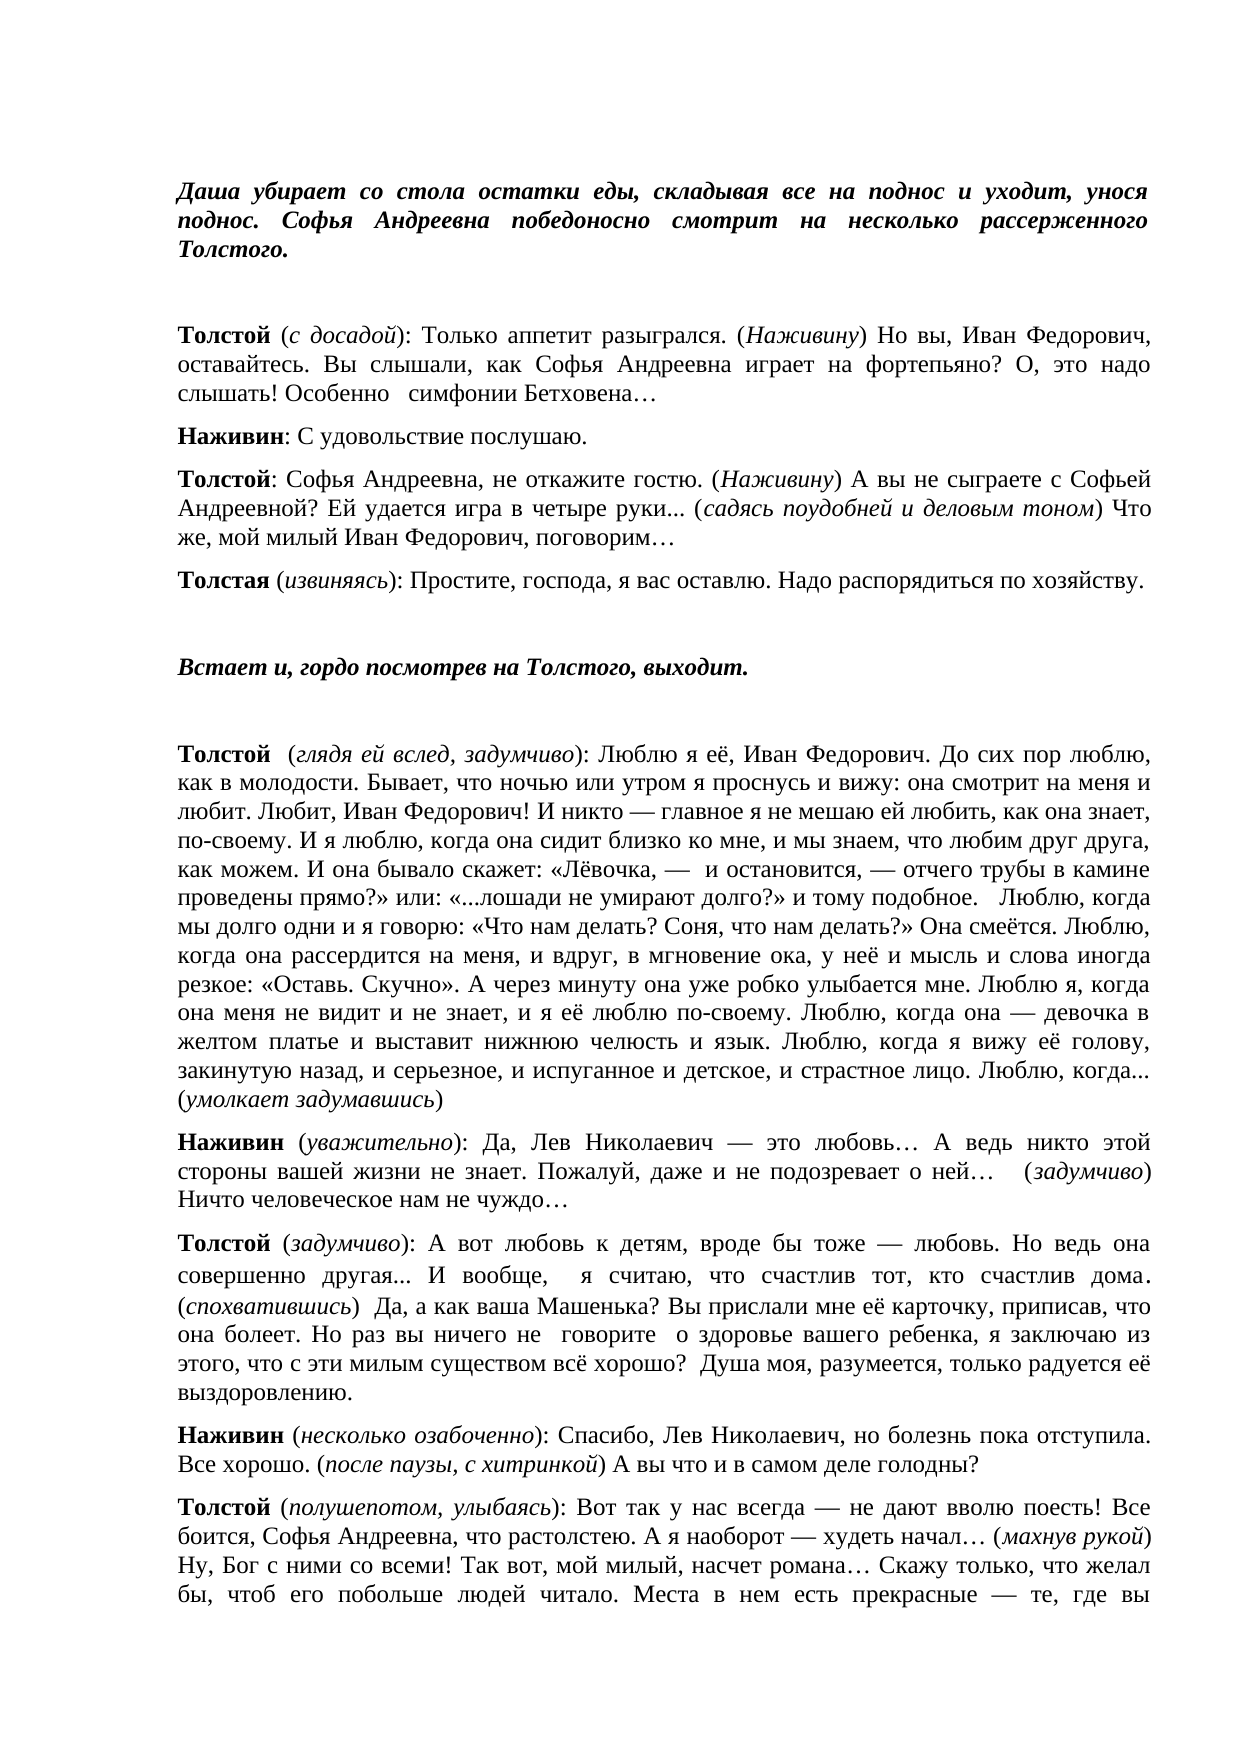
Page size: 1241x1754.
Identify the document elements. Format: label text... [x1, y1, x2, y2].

list Встает и, гордо посмотрев на Толстого, выходит. [177, 652, 1152, 681]
list Наживин (несколько озабоченно): Спасибо, Лев Николаевич, но болезнь пока отступила. Все хорошо. (после паузы, с хитринкой) А вы что и в самом деле голодны? [177, 1420, 1152, 1478]
list Наживин: С удовольствие послушаю. [177, 421, 1152, 450]
list Толстой (глядя ей вслед, задумчиво): Люблю я её, Иван Федорович. До сих пор люблю, как в молодости. Бывает, что ночью или утром я проснусь и вижу: она смотрит на меня и любит. Любит, Иван Федорович! И никто — главное я не мешаю ей любить, как она знает, по-своему. И я люблю, когда она сидит близко ко мне, и мы знаем, что любим друг друга, как можем. И она бывало скажет: «Лёвочка, — и остановится, — отчего трубы в камине проведены прямо?» или: «...лошади не умирают долго?» и тому подобное. Люблю, когда мы долго одни и я говорю: «Что нам делать? Соня, что нам делать?» Она смеётся. Люблю, когда она рассердится на меня, и вдруг, в мгновение ока, у неё и мысль и слова иногда резкое: «Оставь. Скучно». А через минуту она уже робко улыбается мне. Люблю я, когда она меня не видит и не знает, и я её люблю по-своему. Люблю, когда она — девочка в желтом платье и выставит нижнюю челюсть и язык. Люблю, когда я вижу её голову, закинутую назад, и серьезное, и испуганное и детское, и страстное лицо. Люблю, когда... (умолкает задумавшись) [177, 739, 1152, 1112]
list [177, 1492, 1152, 1607]
list Толстой: Софья Андреевна, не откажите гостю. (Наживину) А вы не сыграете с Софьей Андреевной? Ей удается игра в четыре руки... (садясь поудобней и деловым тоном) Что же, мой милый Иван Федорович, поговорим… [177, 464, 1152, 551]
list Наживин (уважительно): Да, Лев Николаевич — это любовь… А ведь никто этой стороны вашей жизни не знает. Пожалуй, даже и не подозревает о ней… (задумчиво) Ничто человеческое нам не чуждо… [177, 1127, 1152, 1213]
list Даша убирает со стола остатки еды, складывая все на поднос и уходит, унося поднос. Софья Андреевна победоносно смотрит на несколько рассерженного Толстого. [177, 176, 1152, 262]
list Толстой (задумчиво): А вот любовь к детям, вроде бы тоже — любовь. Но ведь она совершенно другая... И вообще, я считаю, что счастлив тот, кто счастлив дома. (спохватившись) Да, а как ваша Машенька? Вы прислали мне её карточку, приписав, что она болеет. Но раз вы ничего не говорите о здоровье вашего ребенка, я заключаю из этого, что с эти милым существом всё хорошо? Душа моя, разумеется, только радуется её выздоровлению. [177, 1228, 1152, 1406]
list Толстая (извиняясь): Простите, господа, я вас оставлю. Надо распорядиться по хозяйству. [177, 565, 1152, 594]
list Толстой (с досадой): Только аппетит разыгрался. (Наживину) Но вы, Иван Федорович, оставайтесь. Вы слышали, как Софья Андреевна играет на фортепьяно? О, это надо слышать! Особенно симфонии Бетховена… [177, 320, 1152, 407]
